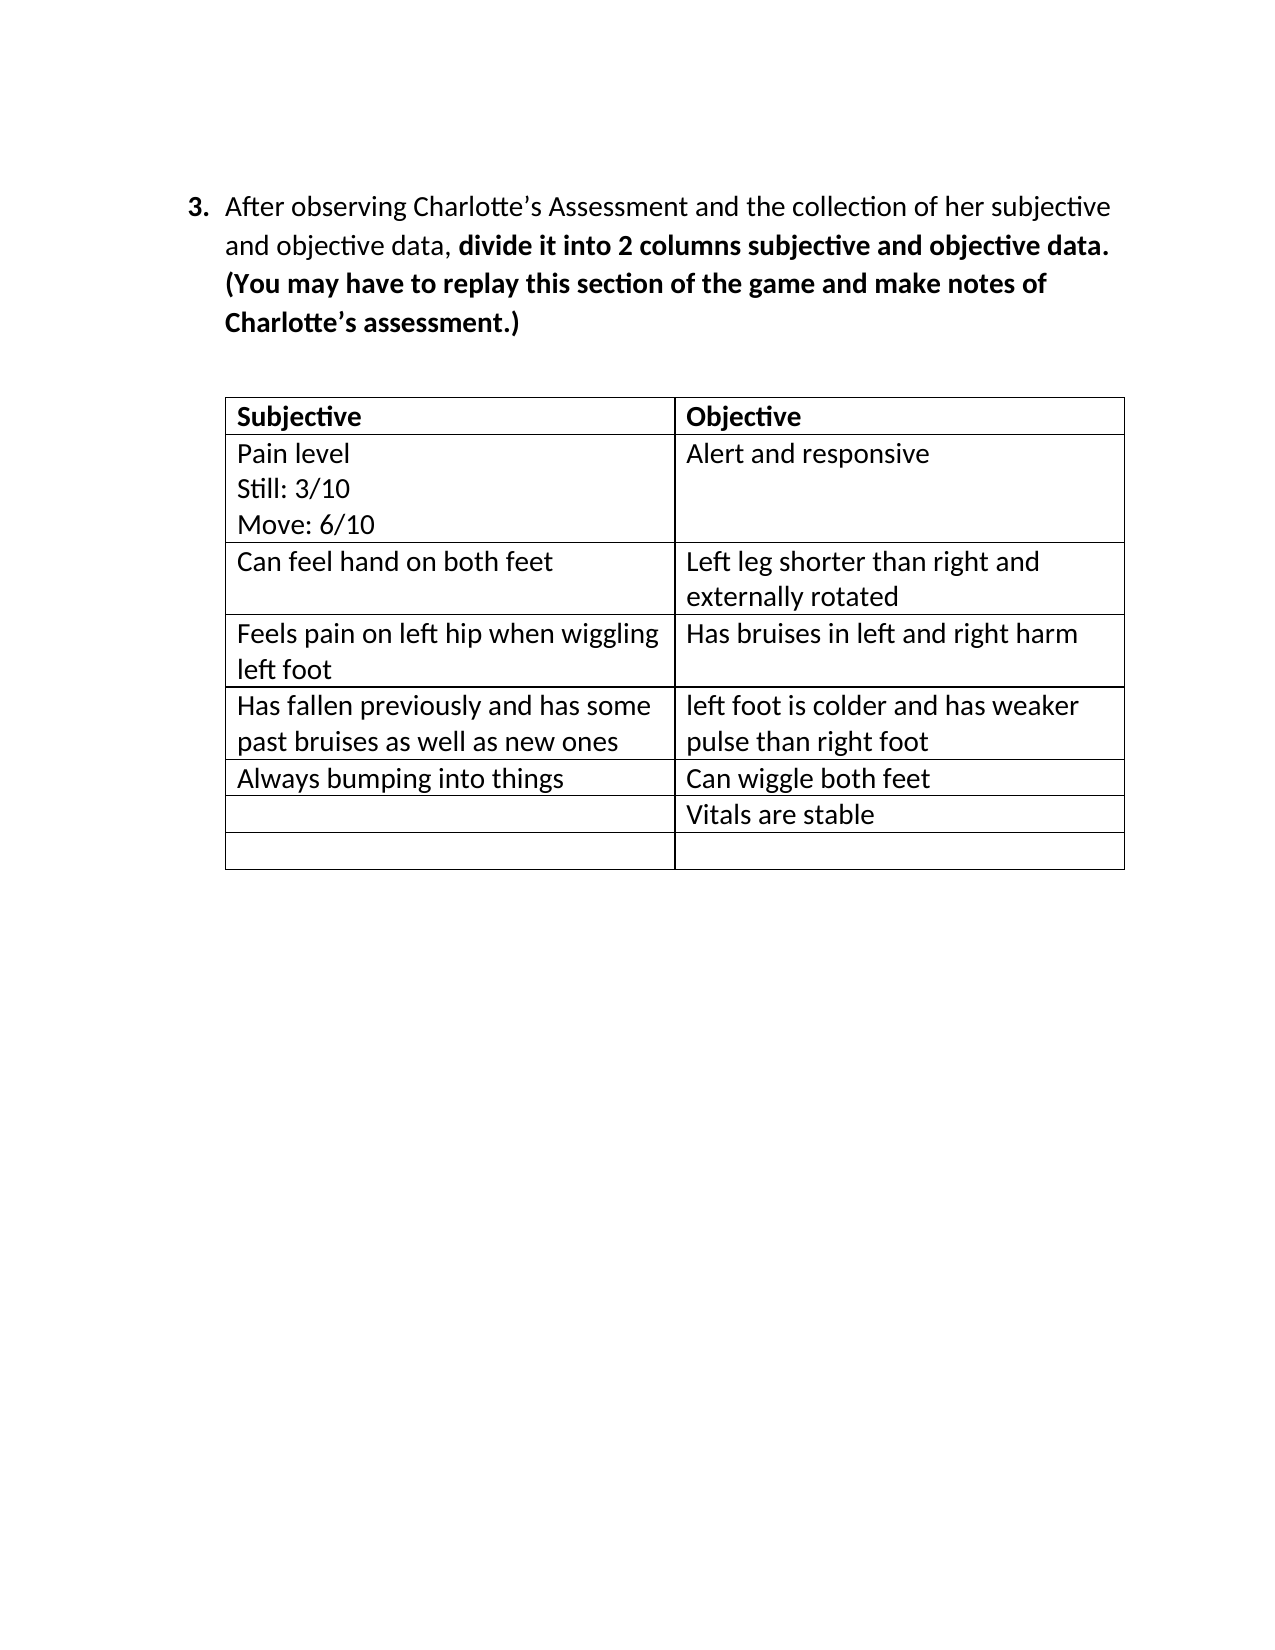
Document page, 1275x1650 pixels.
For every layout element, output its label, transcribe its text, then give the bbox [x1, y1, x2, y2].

table_header Subjective [226, 398, 674, 434]
table_cell Has bruises in left and right harm [676, 615, 1124, 686]
list After observing Charlotte’s Assessment and the collection of her subjective and objective data, divide it into 2 columns subjective and objective data. (You may have to replay this section of the game and make notes of Charlotte’s assessment.) [187, 188, 1125, 339]
table_cell Vitals are stable [676, 796, 1124, 832]
table_cell Alert and responsive [676, 435, 1124, 542]
table_cell Feels pain on left hip when wiggling left foot [226, 615, 674, 686]
table_cell Always bumping into things [226, 760, 674, 795]
table_cell [226, 833, 674, 869]
table_cell [676, 833, 1124, 869]
table_cell Pain level Still: 3/10 Move: 6/10 [226, 435, 674, 542]
table_cell Can feel hand on both feet [226, 543, 674, 614]
table_cell [226, 796, 674, 832]
table_cell left foot is colder and has weaker pulse than right foot [676, 688, 1124, 759]
table_cell Can wiggle both feet [676, 760, 1124, 795]
table_cell Has fallen previously and has some past bruises as well as new ones [226, 688, 674, 759]
table_cell Left leg shorter than right and externally rotated [676, 543, 1124, 614]
table_header Objective [676, 398, 1124, 434]
